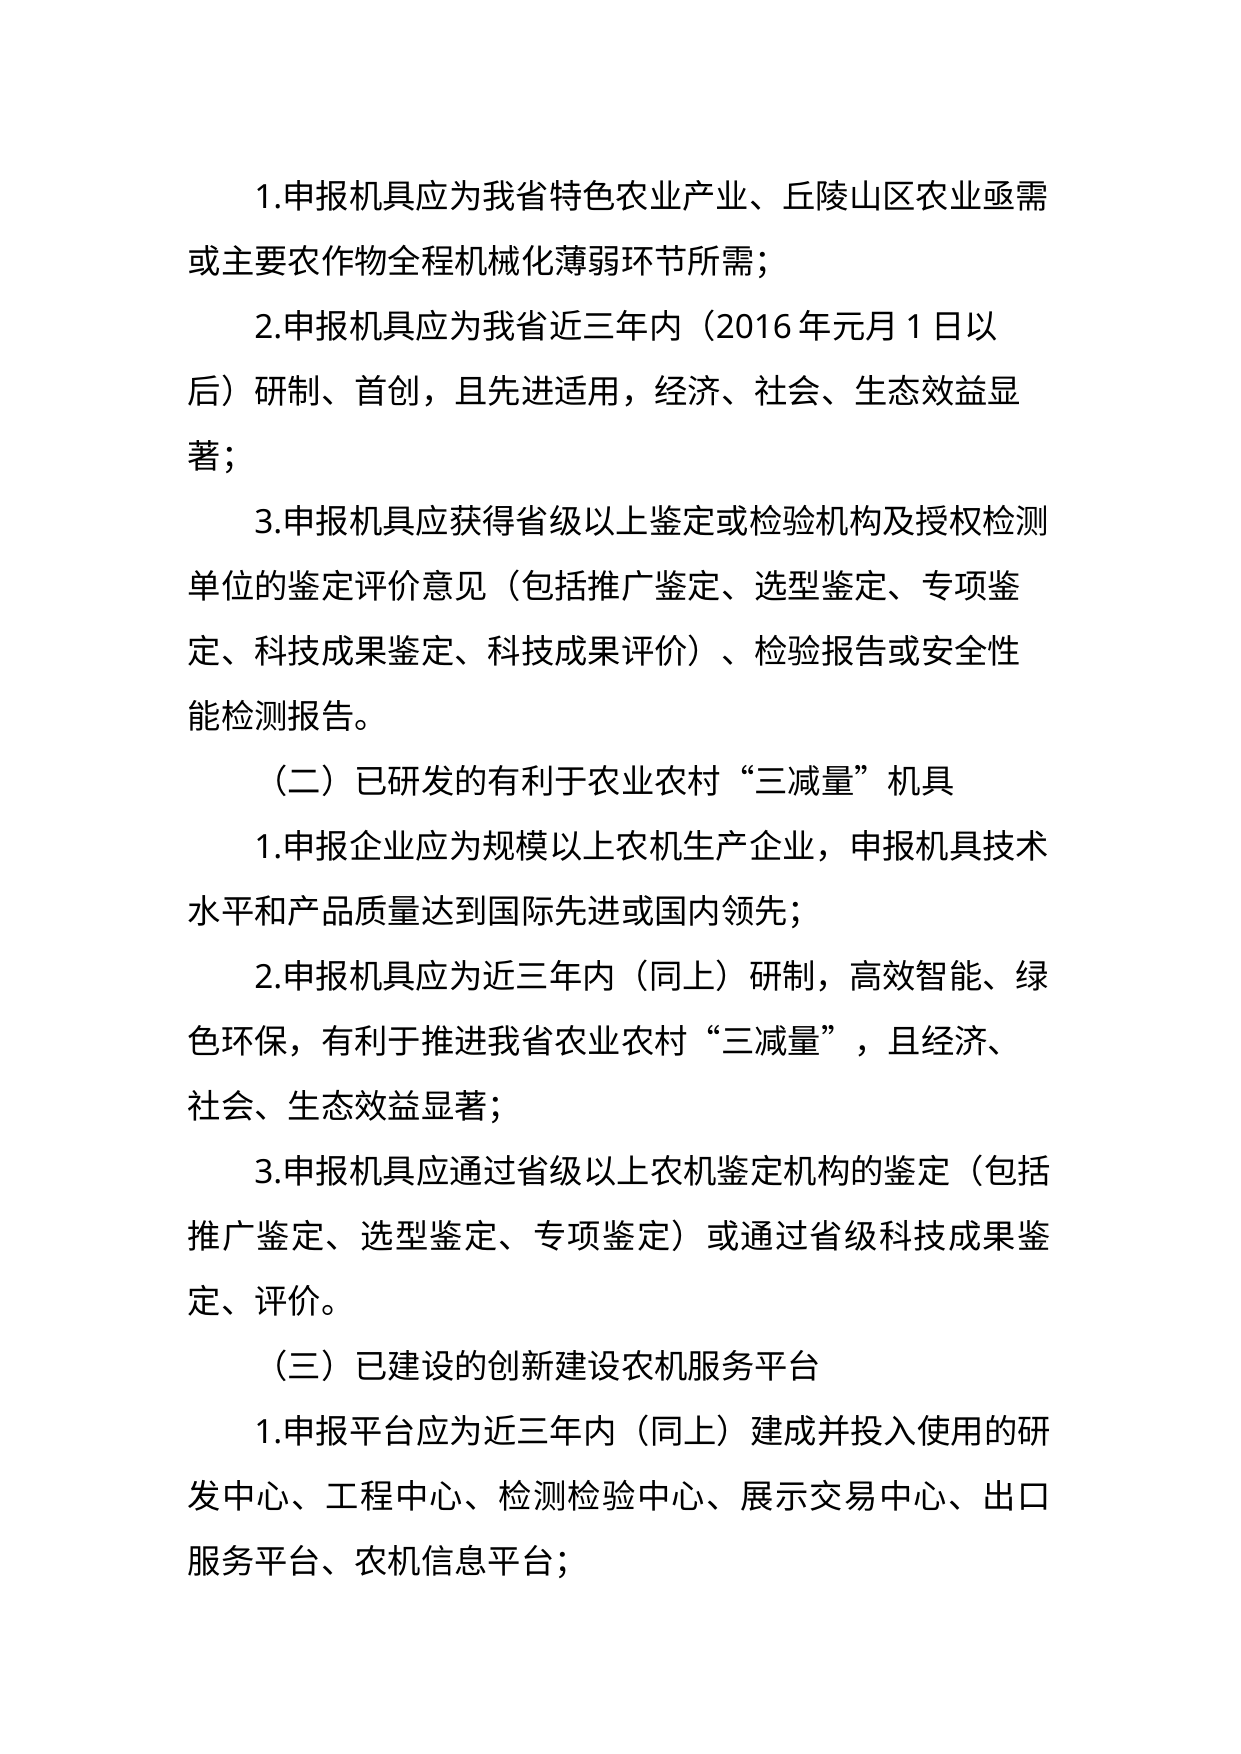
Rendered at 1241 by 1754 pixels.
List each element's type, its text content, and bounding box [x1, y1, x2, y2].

text 1.申报平台应为近三年内（同上）建成并投入使用的研发中心、工程中心、检测检验中心、展示交易中心、出口服务平台、农机信息平台； [187, 1397, 1053, 1592]
text 2.申报机具应为近三年内（同上）研制，高效智能、绿色环保，有利于推进我省农业农村“三减量”，且经济、社会、生态效益显著； [187, 942, 1053, 1137]
text （三）已建设的创新建设农机服务平台 [187, 1332, 1053, 1397]
text 1.申报企业应为规模以上农机生产企业，申报机具技术水平和产品质量达到国际先进或国内领先； [187, 812, 1053, 942]
text 2.申报机具应为我省近三年内（2016年元月1日以后）研制、首创，且先进适用，经济、社会、生态效益显著； [187, 292, 1053, 487]
text （二）已研发的有利于农业农村“三减量”机具 [187, 747, 1053, 812]
text 3.申报机具应通过省级以上农机鉴定机构的鉴定（包括推广鉴定、选型鉴定、专项鉴定）或通过省级科技成果鉴定、评价。 [187, 1137, 1053, 1332]
text 1.申报机具应为我省特色农业产业、丘陵山区农业亟需或主要农作物全程机械化薄弱环节所需； [187, 162, 1053, 292]
text 3.申报机具应获得省级以上鉴定或检验机构及授权检测单位的鉴定评价意见（包括推广鉴定、选型鉴定、专项鉴定、科技成果鉴定、科技成果评价）、检验报告或安全性能检测报告。 [187, 487, 1053, 747]
